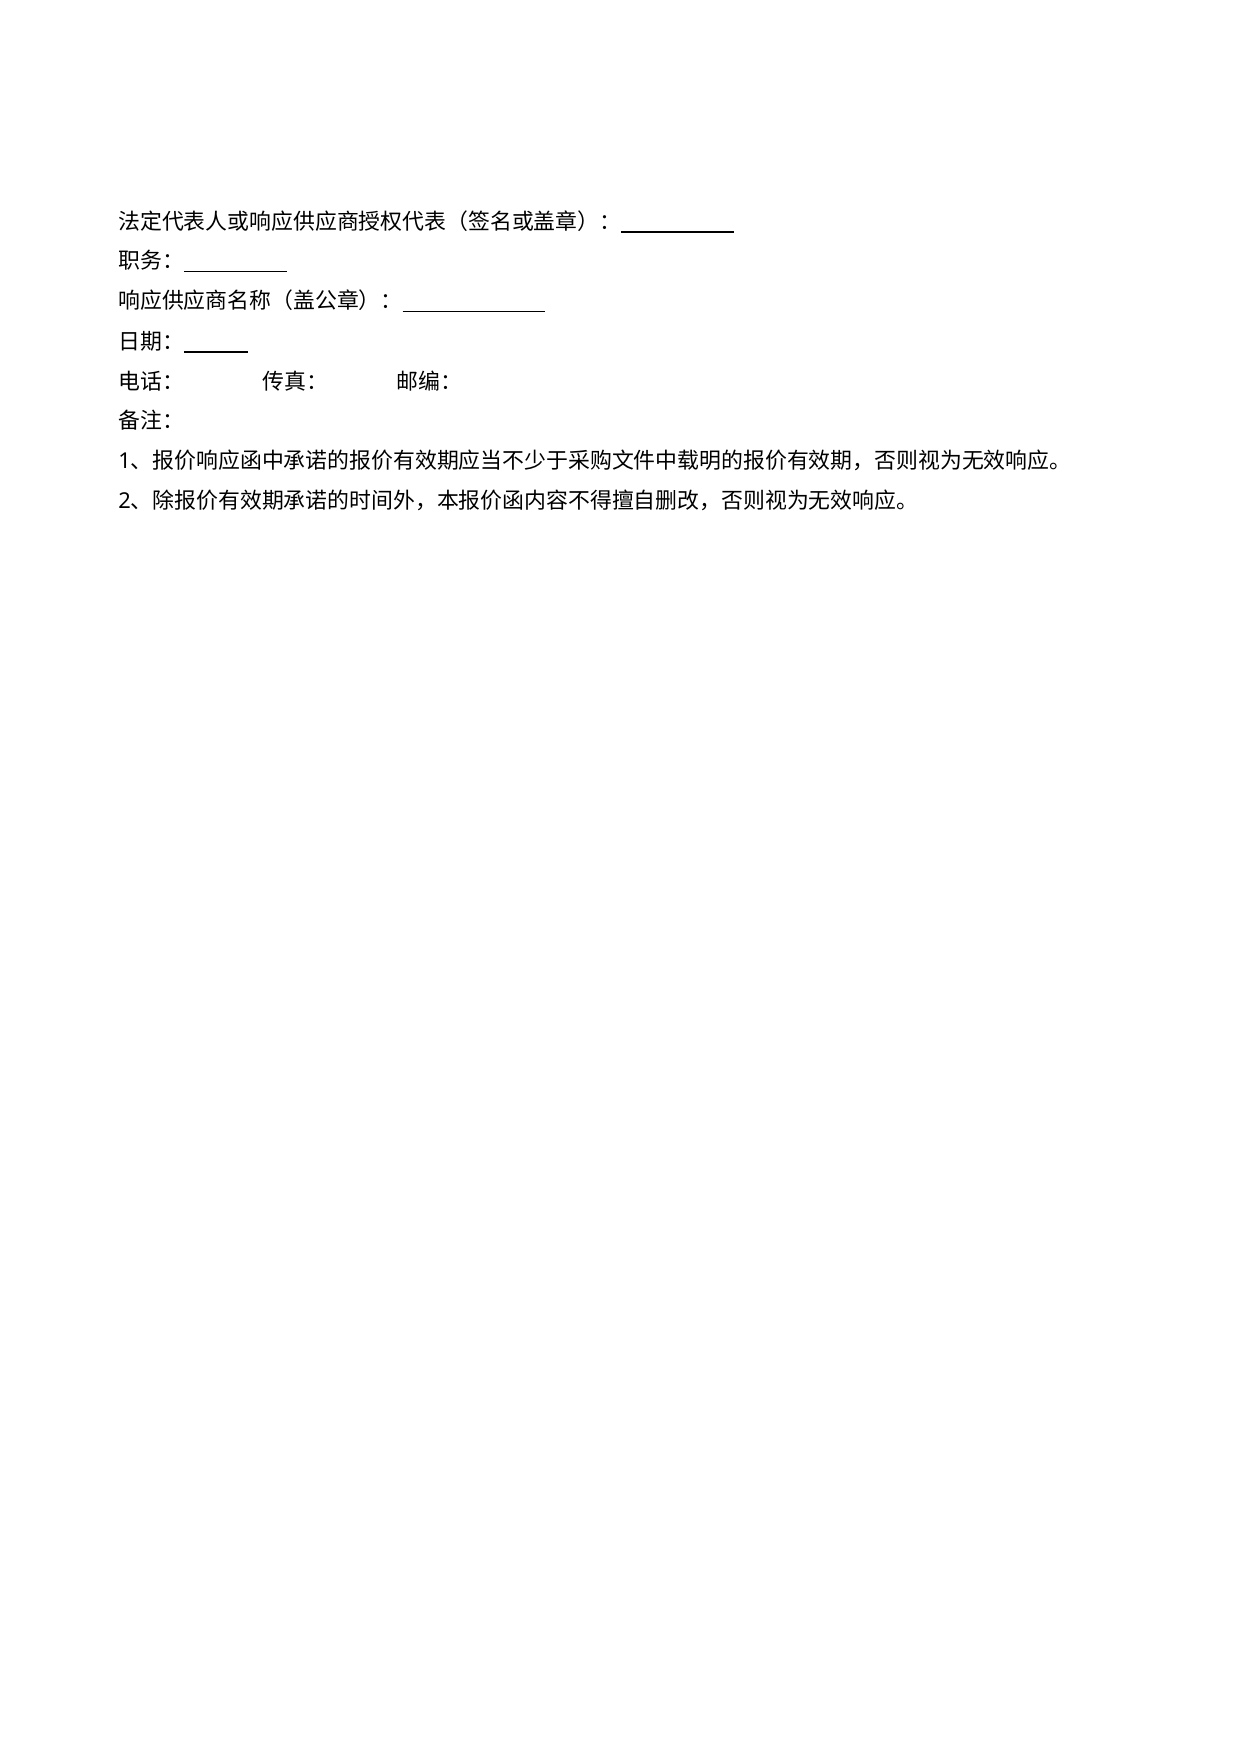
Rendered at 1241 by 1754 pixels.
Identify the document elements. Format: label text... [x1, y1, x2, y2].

text 备注： [118, 403, 1122, 435]
text 响应供应商名称（盖公章）： [118, 283, 1122, 316]
text 职务： [118, 243, 1122, 275]
text 2、除报价有效期承诺的时间外，本报价函内容不得擅自删改，否则视为无效响应。 [118, 483, 1122, 514]
text 1、报价响应函中承诺的报价有效期应当不少于采购文件中载明的报价有效期，否则视为无效响应。 [118, 443, 1122, 475]
text 法定代表人或响应供应商授权代表（签名或盖章）： [118, 204, 1122, 236]
text 电话： 传真： 邮编： [118, 364, 1122, 396]
text 日期： [118, 323, 1122, 356]
